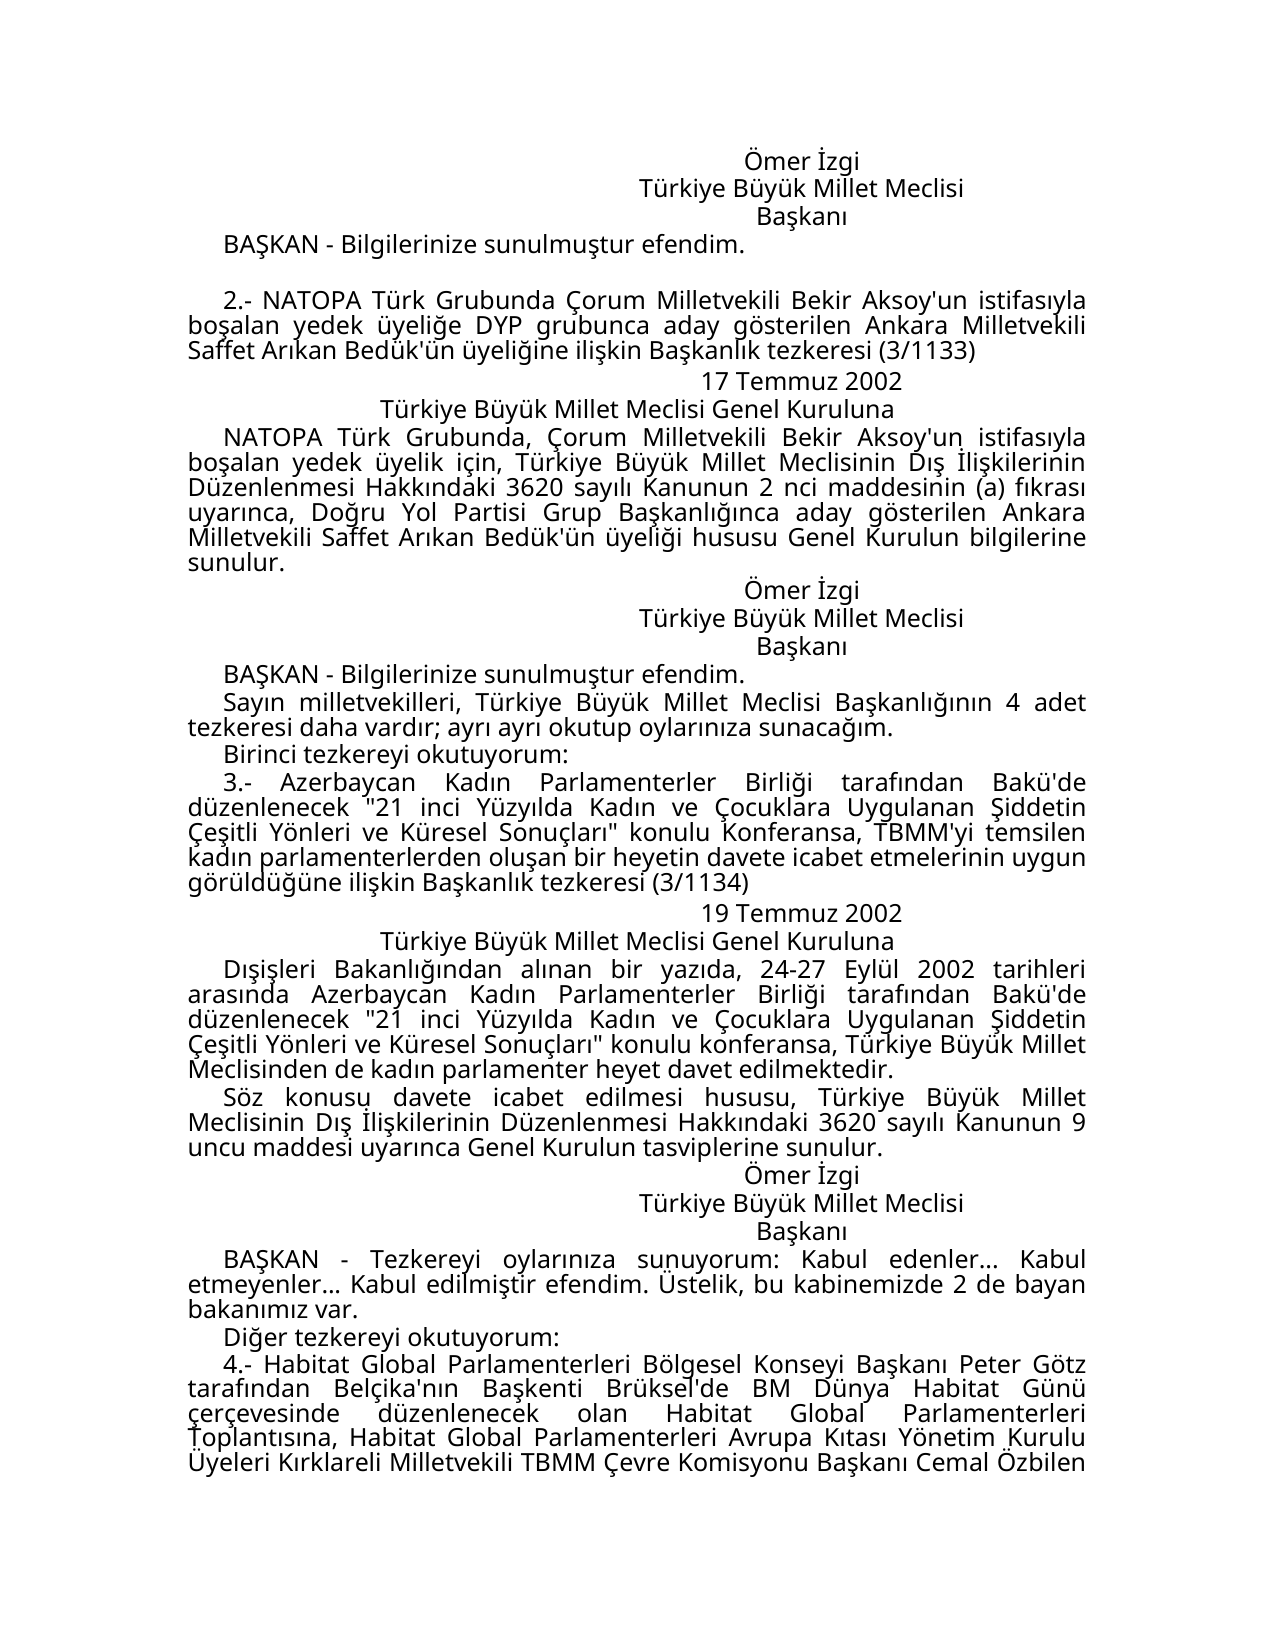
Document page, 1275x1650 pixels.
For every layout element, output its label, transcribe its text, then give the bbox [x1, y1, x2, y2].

text Dışişleri Bakanlığından alınan bir yazıda, 24-27 Eylül 2002 tarihleri arasında Azerbaycan Kadın Parlamenterler Birliği tarafından Bakü'de düzenlenecek "21 inci Yüzyılda Kadın ve Çocuklara Uygulanan Şiddetin Çeşitli Yönleri ve Küresel Sonuçları" konulu konferansa, Türkiye Büyük Millet Meclisinden de kadın parlamenter heyet davet edilmektedir. [187, 958, 1087, 1083]
text BAŞKAN - Bilgilerinize sunulmuştur efendim. [187, 663, 1087, 688]
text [187, 1354, 1087, 1476]
text Başkanı [187, 1220, 1087, 1245]
text Sayın milletvekilleri, Türkiye Büyük Millet Meclisi Başkanlığının 4 adet tezkeresi daha vardır; ayrı ayrı okutup oylarınıza sunacağım. [187, 691, 1087, 741]
text Diğer tezkereyi okutuyorum: [187, 1326, 1087, 1351]
text Başkanı [187, 206, 1087, 231]
text 3.- Azerbaycan Kadın Parlamenterler Birliği tarafından Bakü'de düzenlenecek "21 inci Yüzyılda Kadın ve Çocuklara Uygulanan Şiddetin Çeşitli Yönleri ve Küresel Sonuçları" konulu Konferansa, TBMM'yi temsilen kadın parlamenterlerden oluşan bir heyetin davete icabet etmelerinin uygun görüldüğüne ilişkin Başkanlık tezkeresi (3/1134) [187, 772, 1087, 897]
text 2.- NATOPA Türk Grubunda Çorum Milletvekili Bekir Aksoy'un istifasıyla boşalan yedek üyeliğe DYP grubunca aday gösterilen Ankara Milletvekili Saffet Arıkan Bedük'ün üyeliğine ilişkin Başkanlık tezkeresi (3/1133) [187, 289, 1087, 364]
text Ömer İzgi [187, 1164, 1087, 1189]
text 19 Temmuz 2002 [187, 903, 1087, 928]
text Türkiye Büyük Millet Meclisi [187, 178, 1087, 203]
text NATOPA Türk Grubunda, Çorum Milletvekili Bekir Aksoy'un istifasıyla boşalan yedek üyelik için, Türkiye Büyük Millet Meclisinin Dış İlişkilerinin Düzenlenmesi Hakkındaki 3620 sayılı Kanunun 2 nci maddesinin (a) fıkrası uyarınca, Doğru Yol Partisi Grup Başkanlığınca aday gösterilen Ankara Milletvekili Saffet Arıkan Bedük'ün üyeliği hususu Genel Kurulun bilgilerine sunulur. [187, 426, 1087, 576]
text BAŞKAN - Tezkereyi oylarınıza sunuyorum: Kabul edenler... Kabul etmeyenler... Kabul edilmiştir efendim. Üstelik, bu kabinemizde 2 de bayan bakanımız var. [187, 1248, 1087, 1323]
text Birinci tezkereyi okutuyorum: [187, 744, 1087, 769]
text Türkiye Büyük Millet Meclisi Genel Kuruluna [187, 398, 1087, 423]
text BAŞKAN - Bilgilerinize sunulmuştur efendim. [187, 234, 1087, 259]
text Türkiye Büyük Millet Meclisi [187, 607, 1087, 632]
text Ömer İzgi [187, 150, 1087, 175]
text 17 Temmuz 2002 [187, 371, 1087, 396]
text Türkiye Büyük Millet Meclisi Genel Kuruluna [187, 931, 1087, 956]
text Başkanı [187, 635, 1087, 660]
text Türkiye Büyük Millet Meclisi [187, 1192, 1087, 1217]
text Ömer İzgi [187, 579, 1087, 604]
